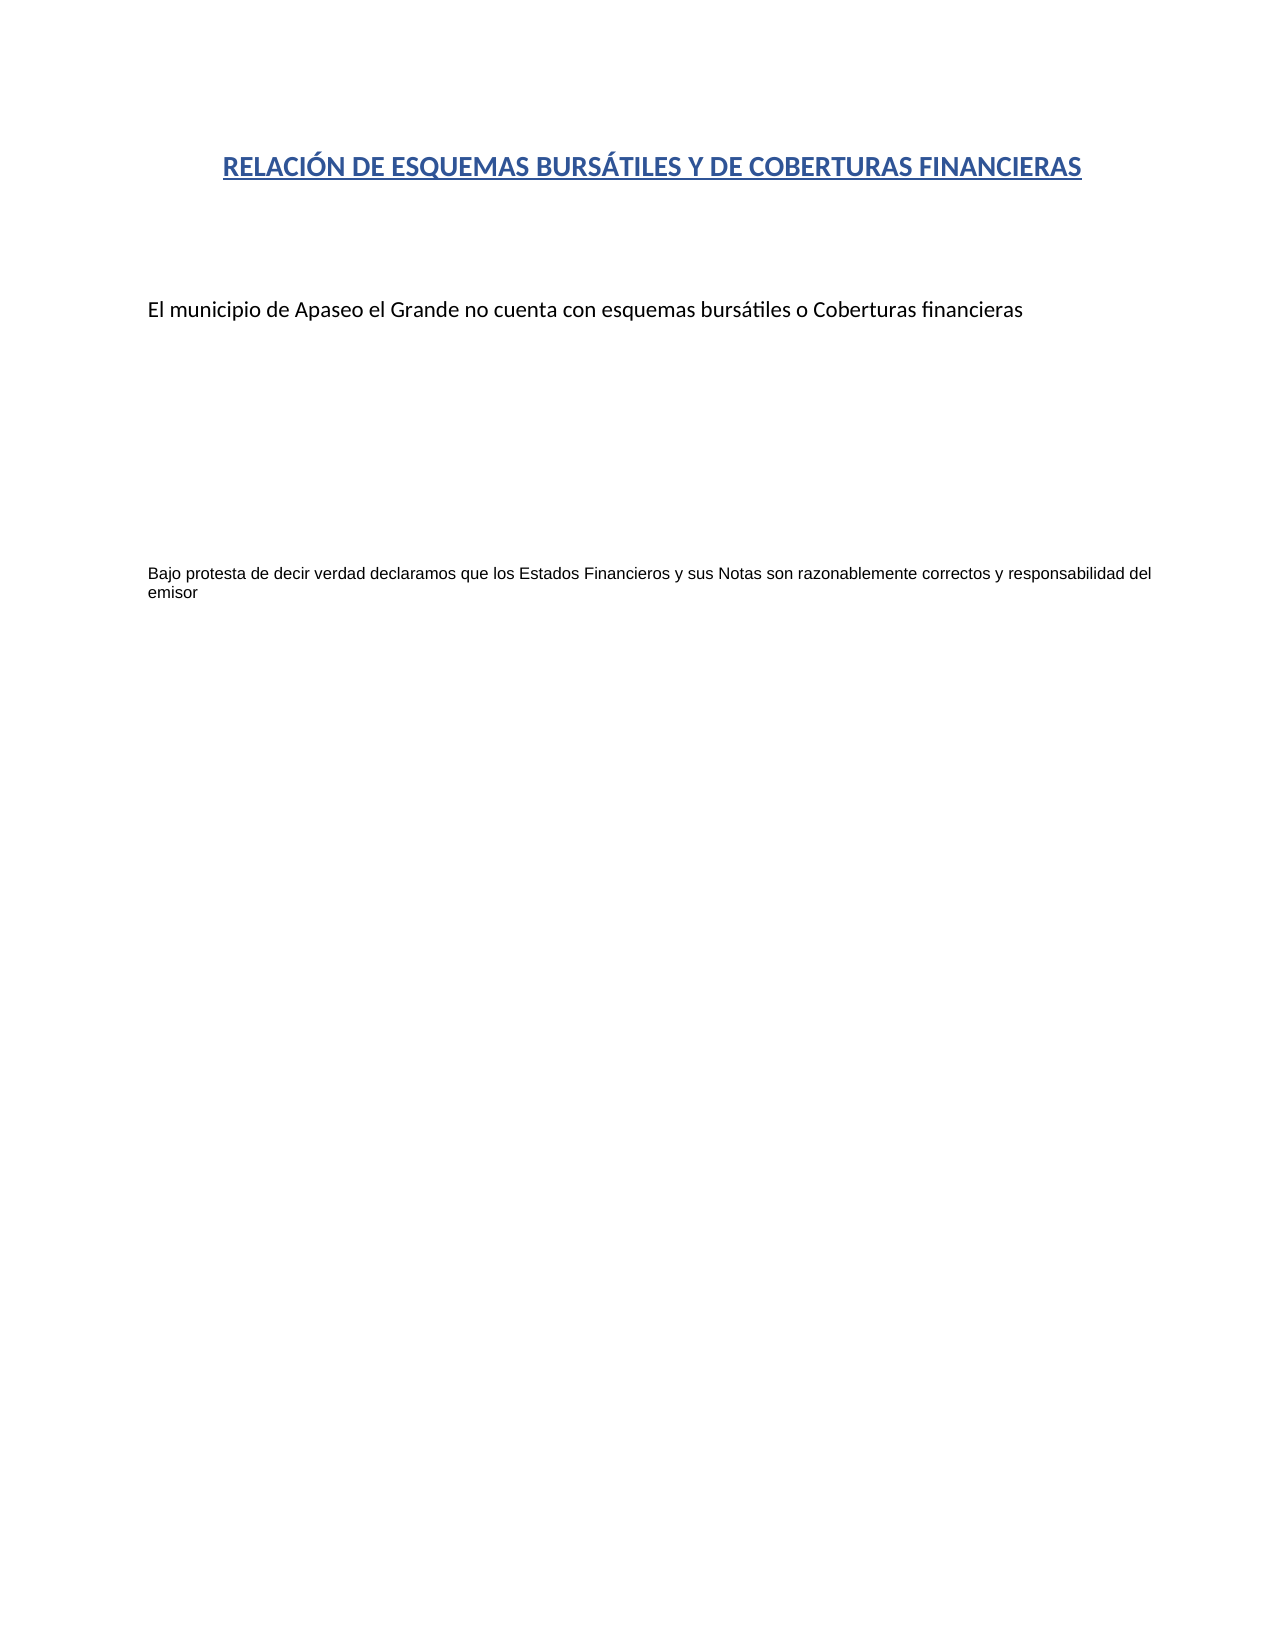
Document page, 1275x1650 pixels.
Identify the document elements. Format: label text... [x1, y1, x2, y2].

text Bajo protesta de decir verdad declaramos que los Estados Financieros y sus Notas son razonablemente correctos y responsabilidad del emisor [148, 563, 1157, 602]
text El municipio de Apaseo el Grande no cuenta con esquemas bursátiles o Coberturas financieras [148, 295, 1157, 323]
text RELACIÓN DE ESQUEMAS BURSÁTILES Y DE COBERTURAS FINANCIERAS [148, 148, 1157, 183]
